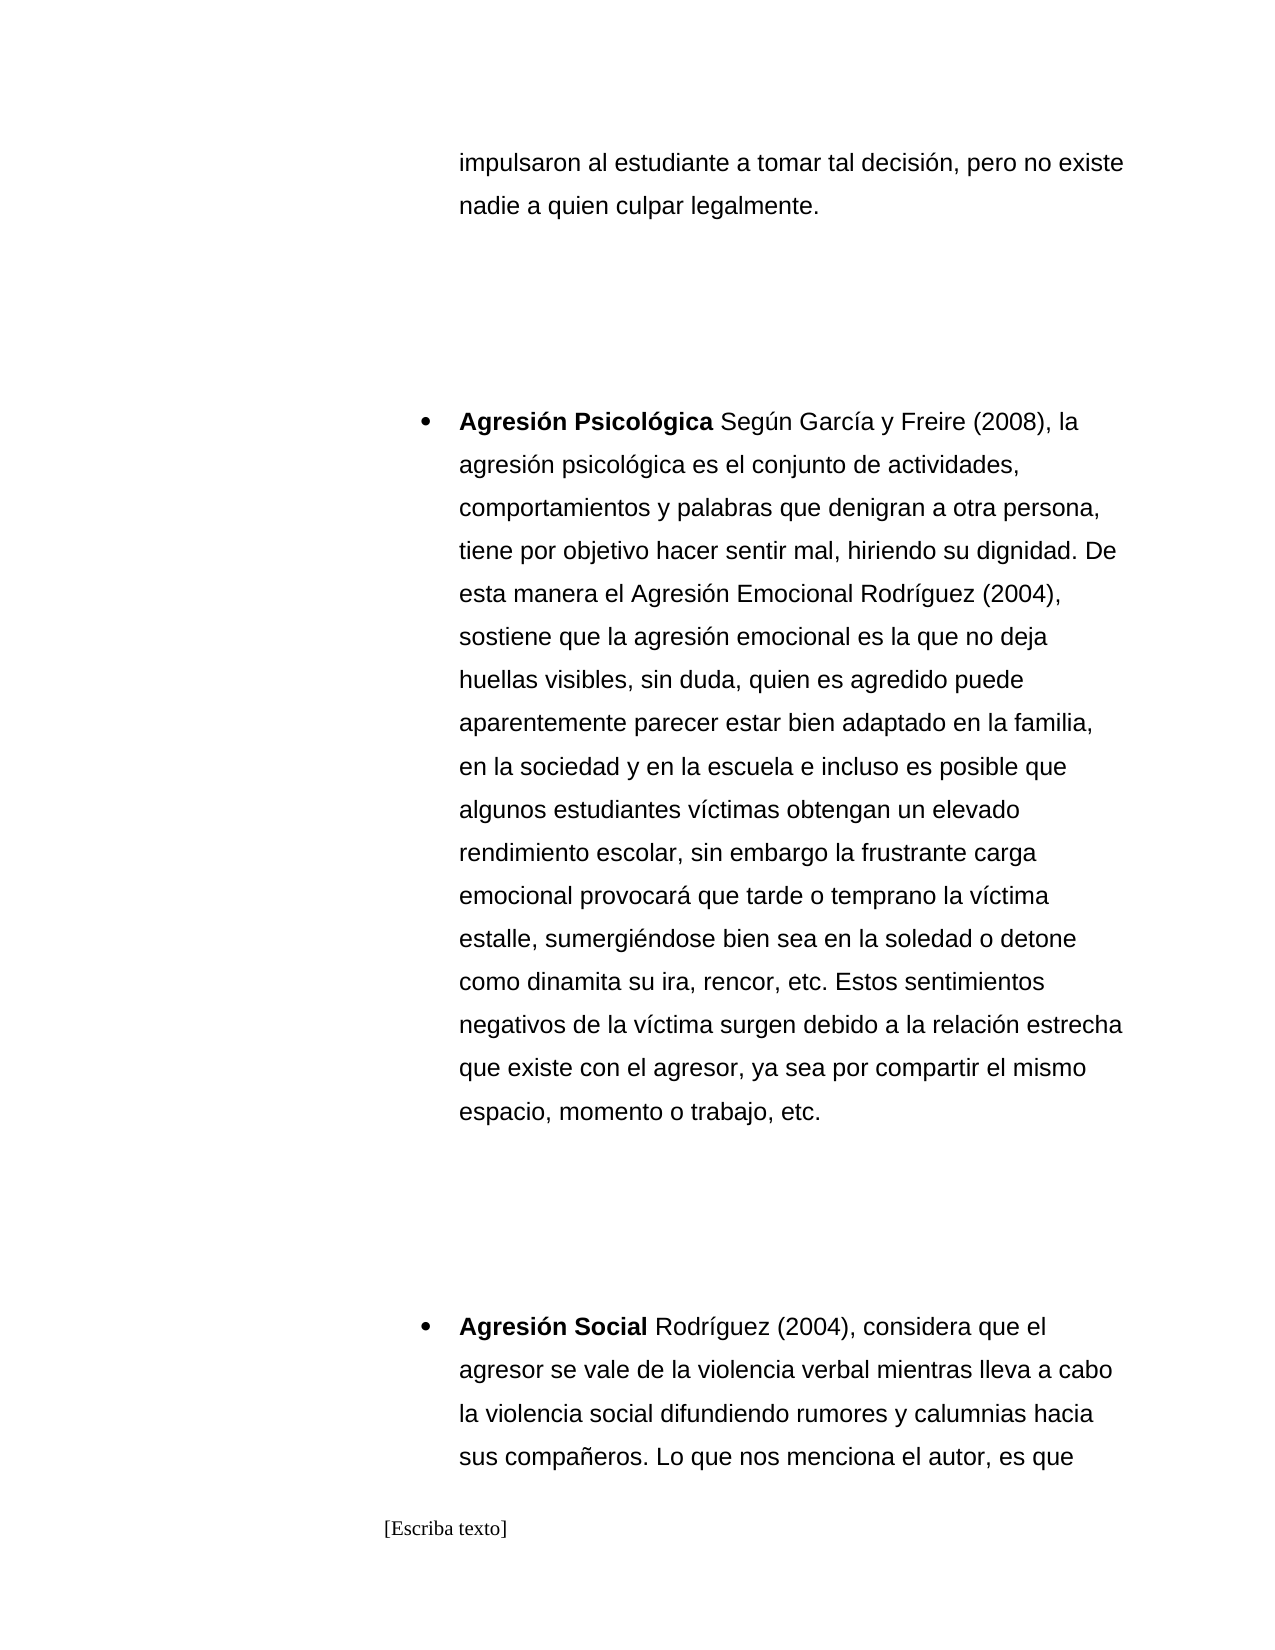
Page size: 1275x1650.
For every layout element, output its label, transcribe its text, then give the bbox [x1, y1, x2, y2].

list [421, 1312, 1127, 1470]
list Agresión Psicológica Según García y Freire (2008), la agresión psicológica es el conjunto de actividades, comportamientos y palabras que denigran a otra persona, tiene por objetivo hacer sentir mal, hiriendo su dignidad. De esta manera el Agresión Emocional Rodríguez (2004), sostiene que la agresión emocional es la que no deja huellas visibles, sin duda, quien es agredido puede aparentemente parecer estar bien adaptado en la familia, en la sociedad y en la escuela e incluso es posible que algunos estudiantes víctimas obtengan un elevado rendimiento escolar, sin embargo la frustrante carga emocional provocará que tarde o temprano la víctima estalle, sumergiéndose bien sea en la soledad o detone como dinamita su ira, rencor, etc. Estos sentimientos negativos de la víctima surgen debido a la relación estrecha que existe con el agresor, ya sea por compartir el mismo espacio, momento o trabajo, etc. [421, 406, 1127, 1125]
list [421, 148, 1127, 219]
